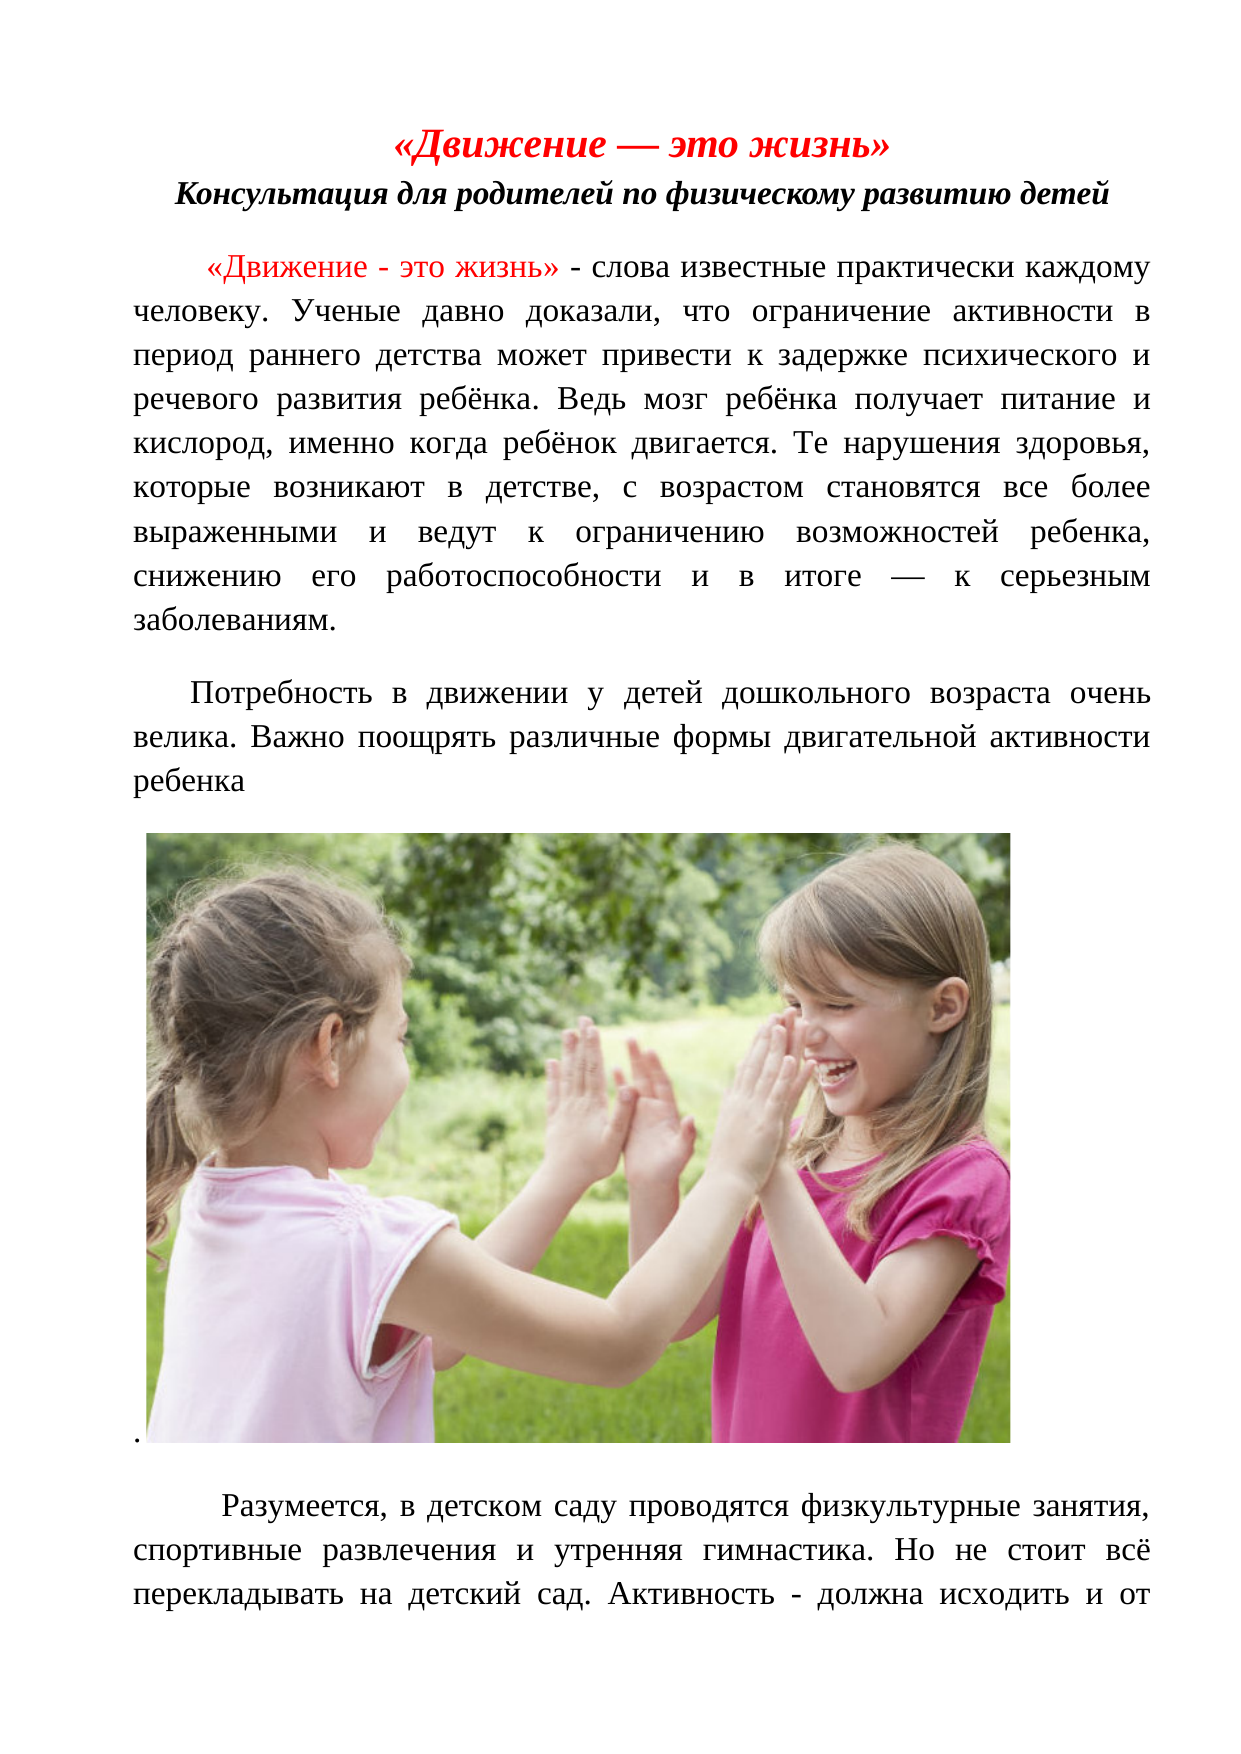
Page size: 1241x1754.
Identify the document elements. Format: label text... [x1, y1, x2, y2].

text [133, 1485, 1152, 1611]
text Потребность в движении у детей дошкольного возраста очень велика. Важно поощрять различные формы двигательной активности ребенка [133, 672, 1152, 799]
text «Движение - это жизнь» - слова известные практически каждому человеку. Ученые давно доказали, что ограничение активности в период раннего детства может привести к задержке психического и речевого развития ребёнка. Ведь мозг ребёнка получает питание и кислород, именно когда ребёнок двигается. Те нарушения здоровья, которые возникают в детстве, с возрастом становятся все более выраженными и ведут к ограничению возможностей ребенка, снижению его работоспособности и в итоге — к серьезным заболеваниям. [133, 246, 1152, 637]
picture [146, 833, 1011, 1443]
text Консультация для родителей по физическому развитию детей [133, 173, 1152, 212]
text «Движение — это жизнь» [133, 118, 1152, 166]
